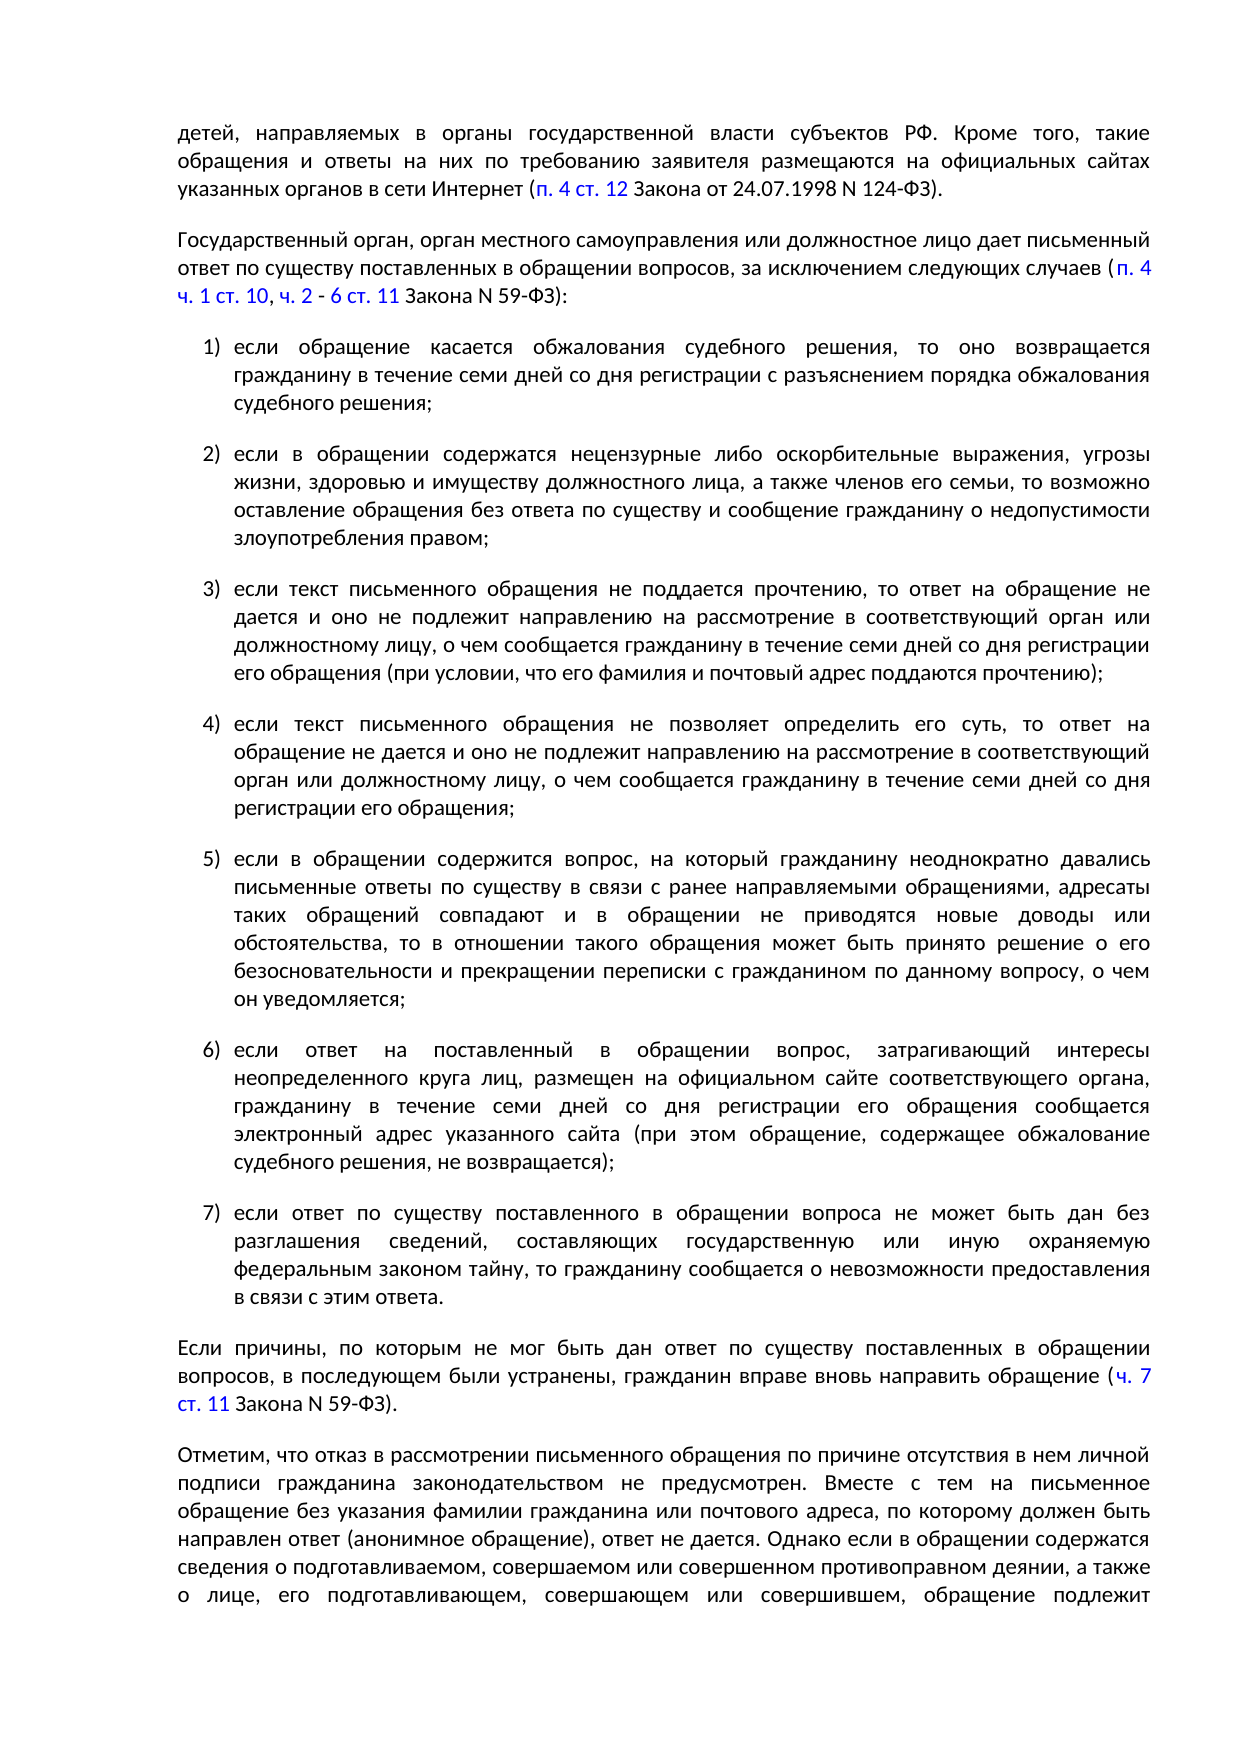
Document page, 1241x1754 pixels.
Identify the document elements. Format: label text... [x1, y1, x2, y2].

list если в обращении содержится вопрос, на который гражданину неоднократно давались письменные ответы по существу в связи с ранее направляемыми обращениями, адресаты таких обращений совпадают и в обращении не приводятся новые доводы или обстоятельства, то в отношении такого обращения может быть принято решение о его безосновательности и прекращении переписки с гражданином по данному вопросу, о чем он уведомляется; [202, 844, 1152, 1012]
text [177, 1440, 1152, 1608]
list если в обращении содержатся нецензурные либо оскорбительные выражения, угрозы жизни, здоровью и имуществу должностного лица, а также членов его семьи, то возможно оставление обращения без ответа по существу и сообщение гражданину о недопустимости злоупотребления правом; [202, 439, 1152, 551]
list если ответ на поставленный в обращении вопрос, затрагивающий интересы неопределенного круга лиц, размещен на официальном сайте соответствующего органа, гражданину в течение семи дней со дня регистрации его обращения сообщается электронный адрес указанного сайта (при этом обращение, содержащее обжалование судебного решения, не возвращается); [202, 1035, 1152, 1175]
text Если причины, по которым не мог быть дан ответ по существу поставленных в обращении вопросов, в последующем были устранены, гражданин вправе вновь направить обращение (ч. 7 ст. 11 Закона N 59-ФЗ). [177, 1333, 1152, 1417]
list если текст письменного обращения не поддается прочтению, то ответ на обращение не дается и оно не подлежит направлению на рассмотрение в соответствующий орган или должностному лицу, о чем сообщается гражданину в течение семи дней со дня регистрации его обращения (при условии, что его фамилия и почтовый адрес поддаются прочтению); [202, 574, 1152, 686]
list если ответ по существу поставленного в обращении вопроса не может быть дан без разглашения сведений, составляющих государственную или иную охраняемую федеральным законом тайну, то гражданину сообщается о невозможности предоставления в связи с этим ответа. [202, 1198, 1152, 1310]
list если обращение касается обжалования судебного решения, то оно возвращается гражданину в течение семи дней со дня регистрации с разъяснением порядка обжалования судебного решения; [202, 332, 1152, 416]
list если текст письменного обращения не позволяет определить его суть, то ответ на обращение не дается и оно не подлежит направлению на рассмотрение в соответствующий орган или должностному лицу, о чем сообщается гражданину в течение семи дней со дня регистрации его обращения; [202, 709, 1152, 821]
text Государственный орган, орган местного самоуправления или должностное лицо дает письменный ответ по существу поставленных в обращении вопросов, за исключением следующих случаев (п. 4 ч. 1 ст. 10, ч. 2 - 6 ст. 11 Закона N 59-ФЗ): [177, 225, 1152, 309]
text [177, 118, 1152, 202]
